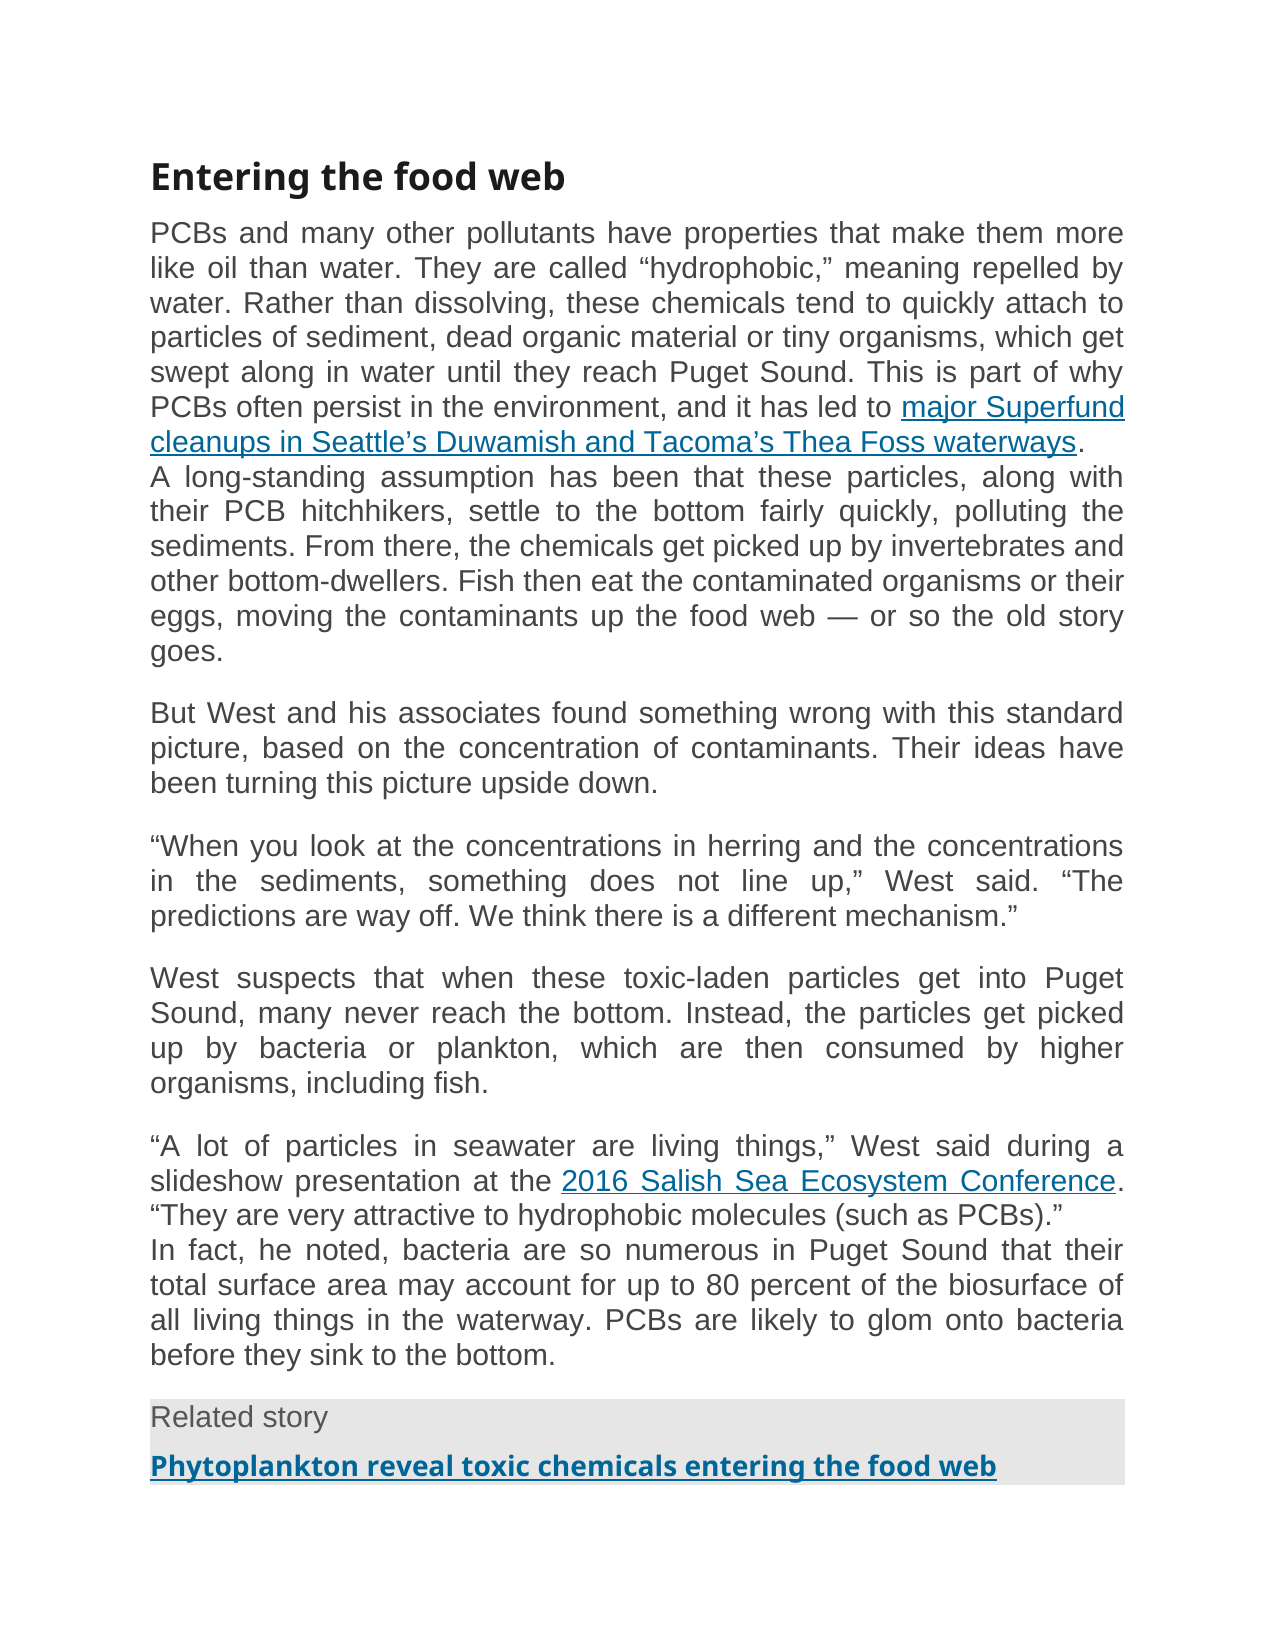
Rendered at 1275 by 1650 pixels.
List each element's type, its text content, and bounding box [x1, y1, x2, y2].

text Related story [150, 1399, 1125, 1434]
text “When you look at the concentrations in herring and the concentrations in the sediments, something does not line up,” West said. “The predictions are way off. We think there is a different mechanism.” [150, 828, 1125, 932]
text West suspects that when these toxic-laden particles get into Puget Sound, many never reach the bottom. Instead, the particles get picked up by bacteria or plankton, which are then consumed by higher organisms, including fish. [150, 961, 1125, 1100]
text PCBs and many other pollutants have properties that make them more like oil than water. They are called “hydrophobic,” meaning repelled by water. Rather than dissolving, these chemicals tend to quickly attach to particles of sediment, dead organic material or tiny organisms, which get swept along in water until they reach Puget Sound. This is part of why PCBs often persist in the environment, and it has led to major Superfund cleanups in Seattle’s Duwamish and Tacoma’s Thea Foss waterways. [150, 215, 1125, 459]
text But West and his associates found something wrong with this standard picture, based on the concentration of contaminants. Their ideas have been turning this picture upside down. [150, 696, 1125, 800]
text In fact, he noted, bacteria are so numerous in Puget Sound that their total surface area may account for up to 80 percent of the biosurface of all living things in the waterway. PCBs are likely to glom onto bacteria before they sink to the bottom. [150, 1232, 1125, 1371]
text A long-standing assumption has been that these particles, along with their PCB hitchhikers, settle to the bottom fairly quickly, polluting the sediments. From there, the chemicals get picked up by invertebrates and other bottom-dwellers. Fish then eat the contaminated organisms or their eggs, moving the contaminants up the food web — or so the old story goes. [150, 459, 1125, 667]
text “A lot of particles in seawater are living things,” West said during a slideshow presentation at the 2016 Salish Sea Ecosystem Conference. “They are very attractive to hydrophobic molecules (such as PCBs).” [150, 1128, 1125, 1232]
text Entering the food web [150, 150, 1125, 201]
text Phytoplankton reveal toxic chemicals entering the food web [150, 1447, 1125, 1485]
